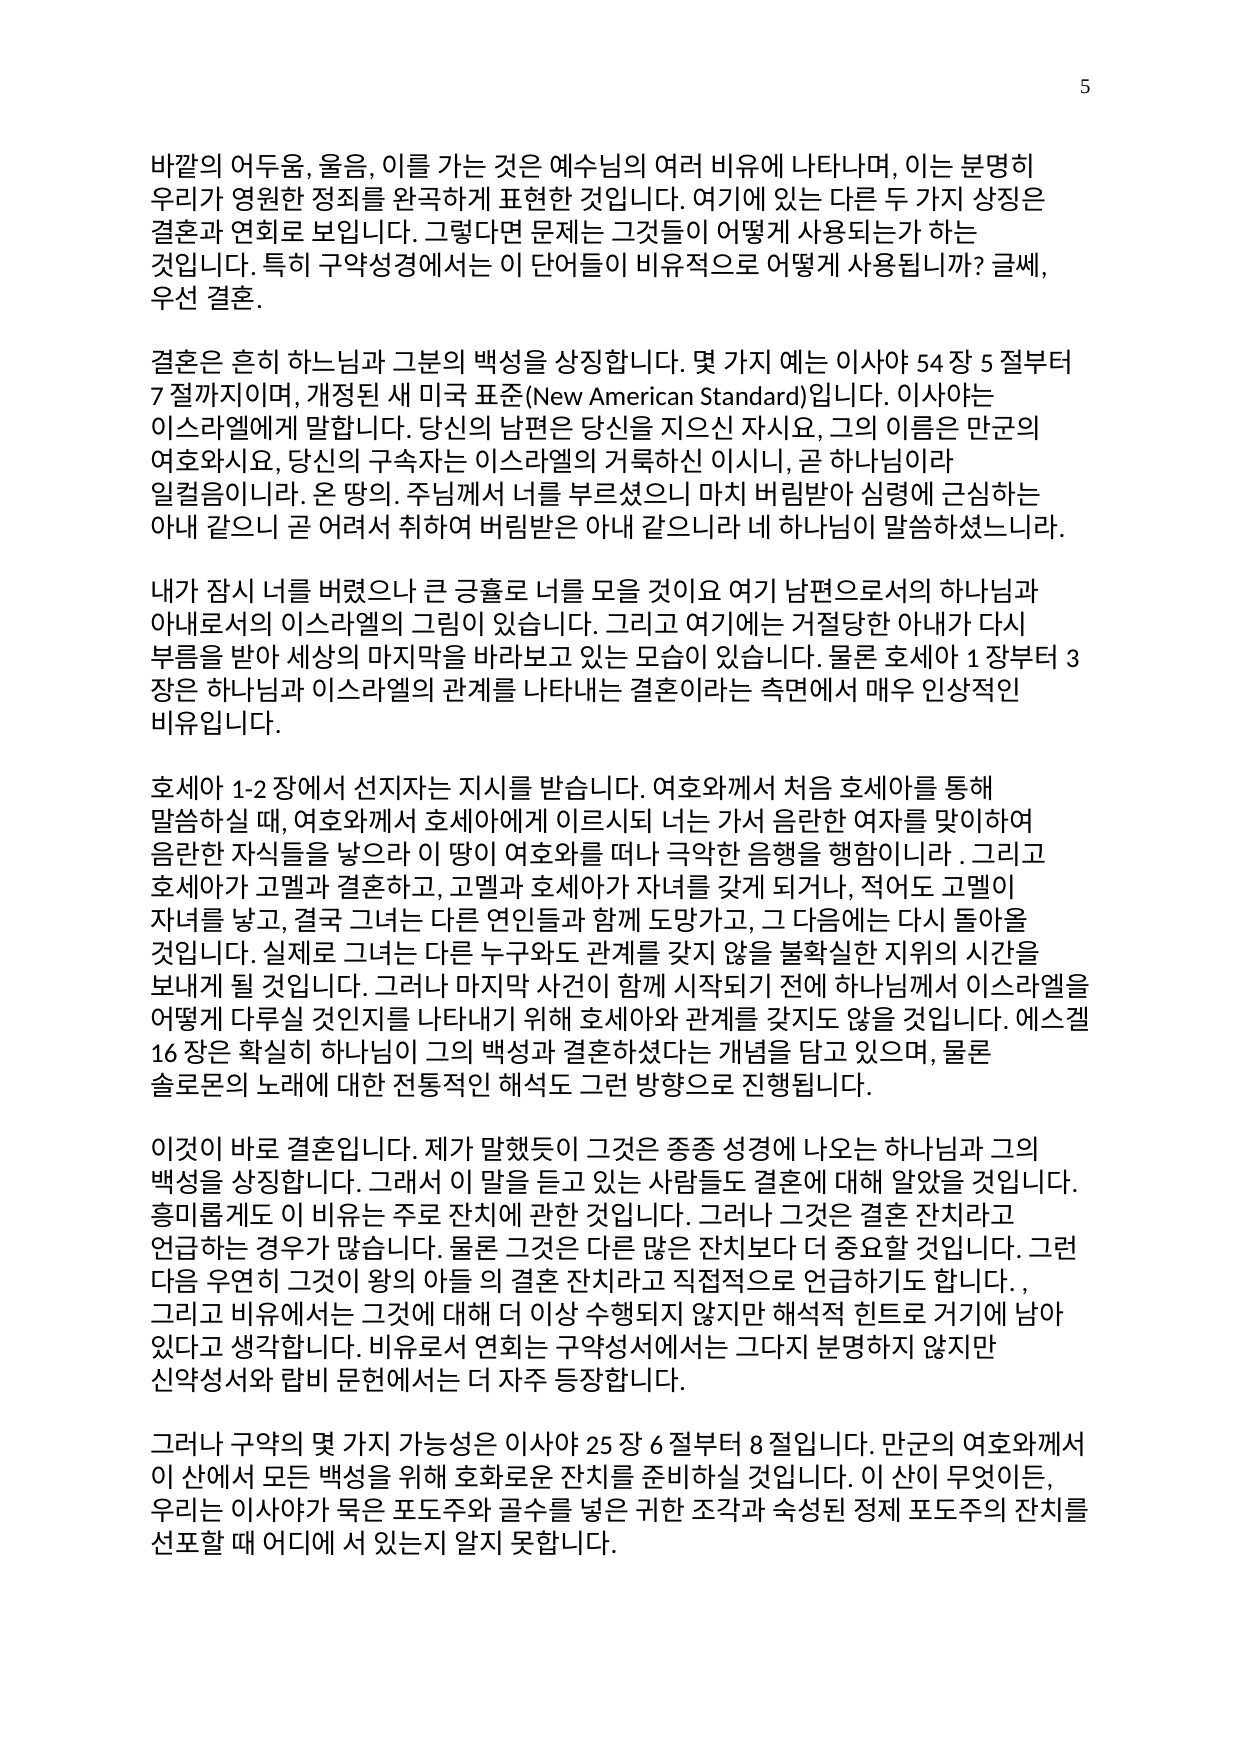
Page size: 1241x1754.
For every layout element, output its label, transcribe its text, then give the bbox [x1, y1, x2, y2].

text 내가 잠시 너를 버렸으나 큰 긍휼로 너를 모을 것이요 여기 남편으로서의 하나님과 아내로서의 이스라엘의 그림이 있습니다. 그리고 여기에는 거절당한 아내가 다시 부름을 받아 세상의 마지막을 바라보고 있는 모습이 있습니다. 물론 호세아 1장부터 3장은 하나님과 이스라엘의 관계를 나타내는 결혼이라는 측면에서 매우 인상적인 비유입니다. [150, 576, 1090, 741]
text 호세아 1-2장에서 선지자는 지시를 받습니다. 여호와께서 처음 호세아를 통해 말씀하실 때, 여호와께서 호세아에게 이르시되 너는 가서 음란한 여자를 맞이하여 음란한 자식들을 낳으라 이 땅이 여호와를 떠나 극악한 음행을 행함이니라 . 그리고 호세아가 고멜과 결혼하고, 고멜과 호세아가 자녀를 갖게 되거나, 적어도 고멜이 자녀를 낳고, 결국 그녀는 다른 연인들과 함께 도망가고, 그 다음에는 다시 돌아올 것입니다. 실제로 그녀는 다른 누구와도 관계를 갖지 않을 불확실한 지위의 시간을 보내게 될 것입니다. 그러나 마지막 사건이 함께 시작되기 전에 하나님께서 이스라엘을 어떻게 다루실 것인지를 나타내기 위해 호세아와 관계를 갖지도 않을 것입니다. 에스겔 16장은 확실히 하나님이 그의 백성과 결혼하셨다는 개념을 담고 있으며, 물론 솔로몬의 노래에 대한 전통적인 해석도 그런 방향으로 진행됩니다. [150, 772, 1090, 1102]
text 이것이 바로 결혼입니다. 제가 말했듯이 그것은 종종 성경에 나오는 하나님과 그의 백성을 상징합니다. 그래서 이 말을 듣고 있는 사람들도 결혼에 대해 알았을 것입니다. 흥미롭게도 이 비유는 주로 잔치에 관한 것입니다. 그러나 그것은 결혼 잔치라고 언급하는 경우가 많습니다. 물론 그것은 다른 많은 잔치보다 더 중요할 것입니다. 그런 다음 우연히 그것이 왕의 아들 의 결혼 잔치라고 직접적으로 언급하기도 합니다. , 그리고 비유에서는 그것에 대해 더 이상 수행되지 않지만 해석적 힌트로 거기에 남아 있다고 생각합니다. 비유로서 연회는 구약성서에서는 그다지 분명하지 않지만 신약성서와 랍비 문헌에서는 더 자주 등장합니다. [150, 1133, 1090, 1397]
text 결혼은 흔히 하느님과 그분의 백성을 상징합니다. 몇 가지 예는 이사야 54장 5절부터 7절까지이며, 개정된 새 미국 표준(New American Standard)입니다. 이사야는 이스라엘에게 말합니다. 당신의 남편은 당신을 지으신 자시요, 그의 이름은 만군의 여호와시요, 당신의 구속자는 이스라엘의 거룩하신 이시니, 곧 하나님이라 일컬음이니라. 온 땅의. 주님께서 너를 부르셨으니 마치 버림받아 심령에 근심하는 아내 같으니 곧 어려서 취하여 버림받은 아내 같으니라 네 하나님이 말씀하셨느니라. [150, 346, 1090, 544]
text 그러나 구약의 몇 가지 가능성은 이사야 25장 6절부터 8절입니다. 만군의 여호와께서 이 산에서 모든 백성을 위해 호화로운 잔치를 준비하실 것입니다. 이 산이 무엇이든, 우리는 이사야가 묵은 포도주와 골수를 넣은 귀한 조각과 숙성된 정제 포도주의 잔치를 선포할 때 어디에 서 있는지 알지 못합니다. [150, 1428, 1090, 1561]
text 바깥의 어두움, 울음, 이를 가는 것은 예수님의 여러 비유에 나타나며, 이는 분명히 우리가 영원한 정죄를 완곡하게 표현한 것입니다. 여기에 있는 다른 두 가지 상징은 결혼과 연회로 보입니다. 그렇다면 문제는 그것들이 어떻게 사용되는가 하는 것입니다. 특히 구약성경에서는 이 단어들이 비유적으로 어떻게 사용됩니까? 글쎄, 우선 결혼. [150, 150, 1090, 315]
